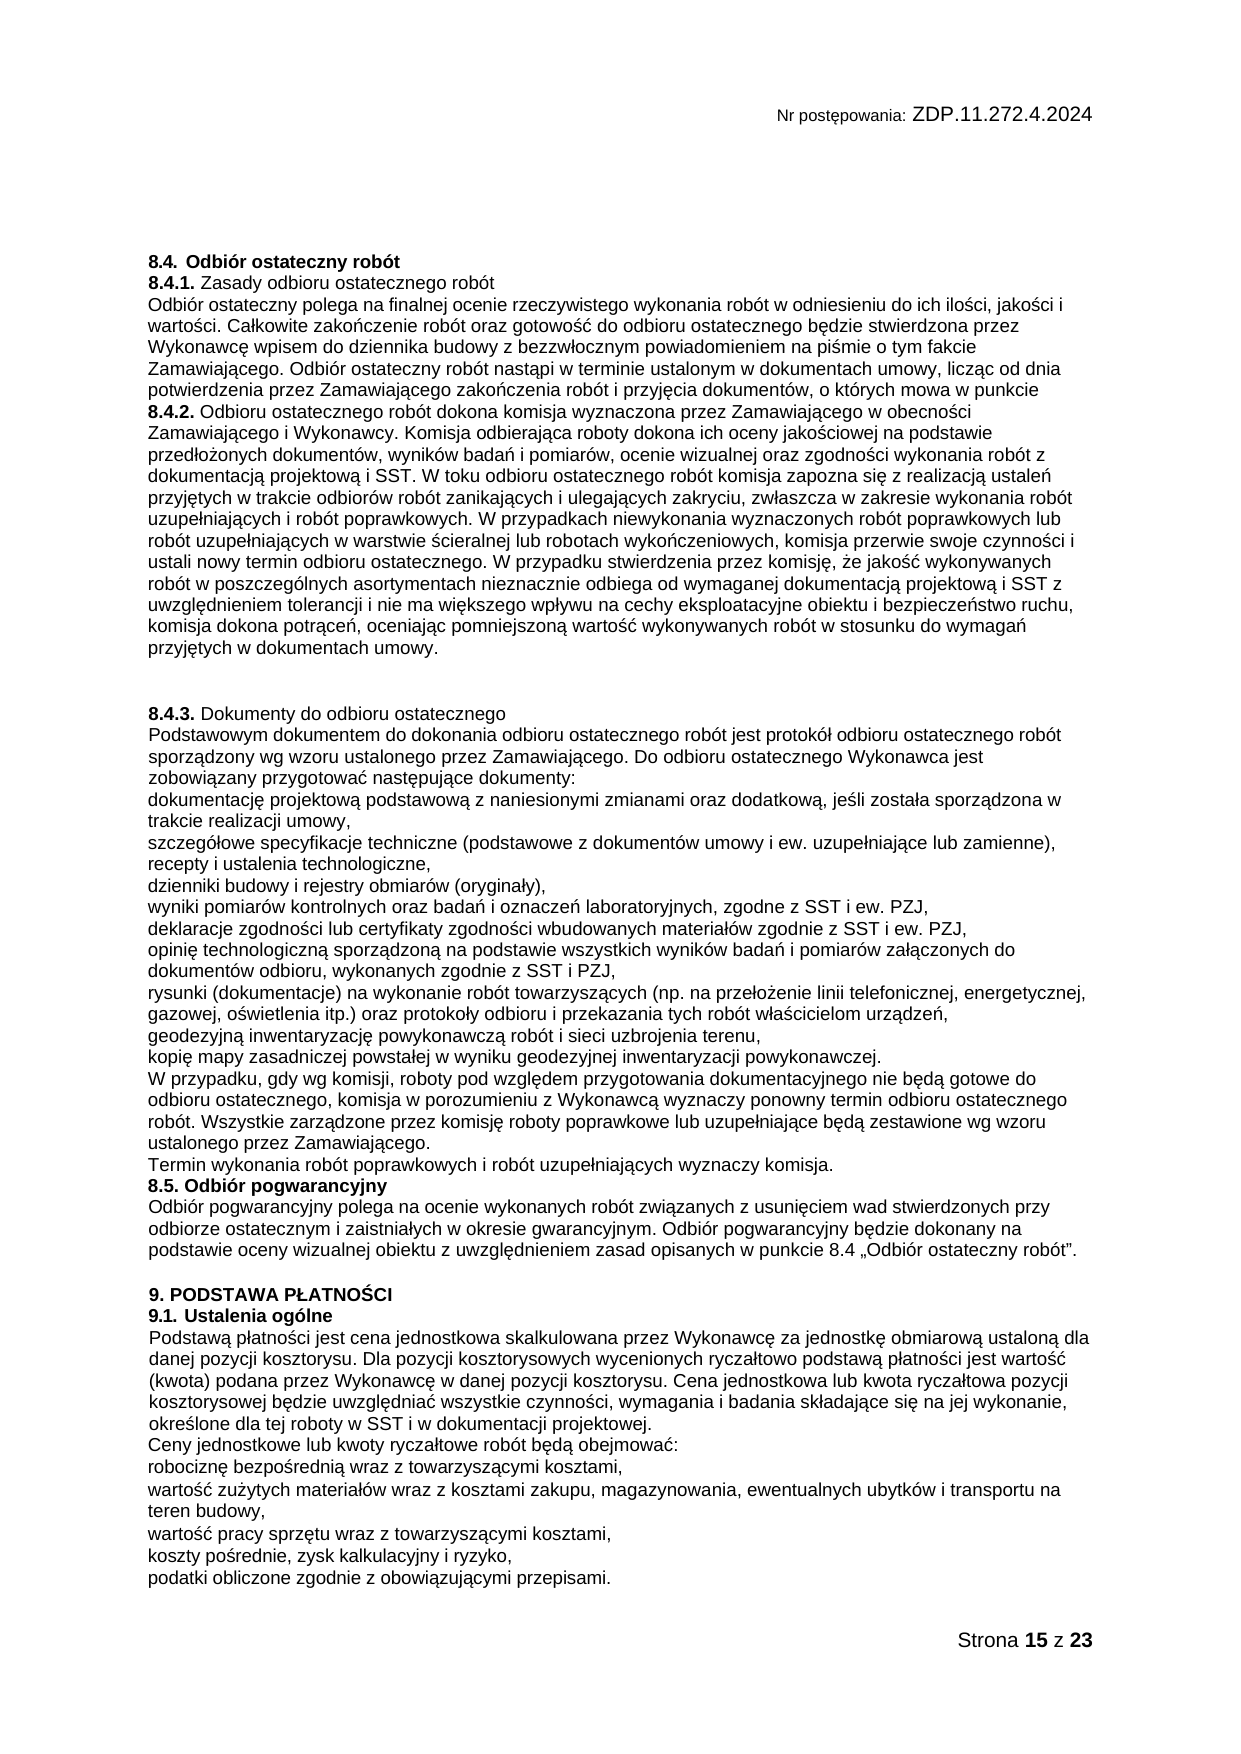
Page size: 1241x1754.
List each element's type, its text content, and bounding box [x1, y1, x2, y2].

text Ceny jednostkowe lub kwoty ryczałtowe robót będą obejmować: [148, 1434, 1093, 1456]
text dzienniki budowy i rejestry obmiarów (oryginały), [148, 875, 1093, 896]
text teren budowy, [148, 1501, 1090, 1522]
text Termin wykonania robót poprawkowych i robót uzupełniających wyznaczy komisja. [148, 1154, 1093, 1175]
text recepty i ustalenia technologiczne, [148, 853, 1093, 875]
text dokumentów odbioru, wykonanych zgodnie z SST i PZJ, [148, 961, 1090, 982]
text podatki obliczone zgodnie z obowiązującymi przepisami. [148, 1567, 1093, 1589]
text Podstawą płatności jest cena jednostkowa skalkulowana przez Wykonawcę za jednostkę obmiarową ustaloną dla danej pozycji kosztorysu. Dla pozycji kosztorysowych wycenionych ryczałtowo podstawą płatności jest wartość (kwota) podana przez Wykonawcę w danej pozycji kosztorysu. Cena jednostkowa lub kwota ryczałtowa pozycji kosztorysowej będzie uwzględniać wszystkie czynności, wymagania i badania składające się na jej wykonanie, określone dla tej roboty w SST i w dokumentacji projektowej. [149, 1327, 1093, 1434]
text W przypadku, gdy wg komisji, roboty pod względem przygotowania dokumentacyjnego nie będą gotowe do odbioru ostatecznego, komisja w porozumieniu z Wykonawcą wyznaczy ponowny termin odbioru ostatecznego robót. Wszystkie zarządzone przez komisję roboty poprawkowe lub uzupełniające będą zestawione wg wzoru ustalonego przez Zamawiającego. [148, 1068, 1091, 1154]
text 9. PODSTAWA PŁATNOŚCI [149, 1284, 1093, 1306]
text robociznę bezpośrednią wraz z towarzyszącymi kosztami, [148, 1457, 1093, 1478]
text Odbiór ostateczny polega na finalnej ocenie rzeczywistego wykonania robót w odniesieniu do ich ilości, jakości i wartości. Całkowite zakończenie robót oraz gotowość do odbioru ostatecznego będzie stwierdzona przez Wykonawcę wpisem do dziennika budowy z bezzwłocznym powiadomieniem na piśmie o tym fakcie Zamawiającego. Odbiór ostateczny robót nastąpi w terminie ustalonym w dokumentach umowy, licząc od dnia potwierdzenia przez Zamawiającego zakończenia robót i przyjęcia dokumentów, o których mowa w punkcie 8.4.2. Odbioru ostatecznego robót dokona komisja wyznaczona przez Zamawiającego w obecności Zamawiającego i Wykonawcy. Komisja odbierająca roboty dokona ich oceny jakościowej na podstawie przedłożonych dokumentów, wyników badań i pomiarów, ocenie wizualnej oraz zgodności wykonania robót z dokumentacją projektową i SST. W toku odbioru ostatecznego robót komisja zapozna się z realizacją ustaleń przyjętych w trakcie odbiorów robót zanikających i ulegających zakryciu, zwłaszcza w zakresie wykonania robót uzupełniających i robót poprawkowych. W przypadkach niewykonania wyznaczonych robót poprawkowych lub robót uzupełniających w warstwie ścieralnej lub robotach wykończeniowych, komisja przerwie swoje czynności i ustali nowy termin odbioru ostatecznego. W przypadku stwierdzenia przez komisję, że jakość wykonywanych robót w poszczególnych asortymentach nieznacznie odbiega od wymaganej dokumentacją projektową i SST z uwzględnieniem tolerancji i nie ma większego wpływu na cechy eksploatacyjne obiektu i bezpieczeństwo ruchu, komisja dokona potrąceń, oceniając pomniejszoną wartość wykonywanych robót w stosunku do wymagań przyjętych w dokumentach umowy. [148, 294, 1093, 659]
text kopię mapy zasadniczej powstałej w wyniku geodezyjnej inwentaryzacji powykonawczej. [148, 1047, 1093, 1068]
text Odbiór pogwarancyjny polega na ocenie wykonanych robót związanych z usunięciem wad stwierdzonych przy odbiorze ostatecznym i zaistniałych w okresie gwarancyjnym. Odbiór pogwarancyjny będzie dokonany na podstawie oceny wizualnej obiektu z uwzględnieniem zasad opisanych w punkcie 8.4 „Odbiór ostateczny robót”. [148, 1197, 1091, 1261]
text gazowej, oświetlenia itp.) oraz protokoły odbioru i przekazania tych robót właścicielom urządzeń, [148, 1004, 1089, 1025]
text rysunki (dokumentacje) na wykonanie robót towarzyszących (np. na przełożenie linii telefonicznej, energetycznej, [148, 982, 1089, 1004]
text 9.1. Ustalenia ogólne [148, 1306, 1093, 1327]
text geodezyjną inwentaryzację powykonawczą robót i sieci uzbrojenia terenu, [148, 1025, 1093, 1047]
text koszty pośrednie, zysk kalkulacyjny i ryzyko, [148, 1545, 1093, 1567]
text wartość zużytych materiałów wraz z kosztami zakupu, magazynowania, ewentualnych ubytków i transportu na [148, 1479, 1090, 1500]
text dokumentację projektową podstawową z naniesionymi zmianami oraz dodatkową, jeśli została sporządzona w trakcie realizacji umowy, [148, 789, 1091, 832]
text 8.5. Odbiór pogwarancyjny [148, 1175, 1093, 1197]
text deklaracje zgodności lub certyfikaty zgodności wbudowanych materiałów zgodnie z SST i ew. PZJ, [148, 918, 1093, 939]
text 8.4. Odbiór ostateczny robót [148, 251, 1093, 272]
text wartość pracy sprzętu wraz z towarzyszącymi kosztami, [148, 1523, 1090, 1544]
text 8.4.1. Zasady odbioru ostatecznego robót [148, 272, 1093, 294]
text szczegółowe specyfikacje techniczne (podstawowe z dokumentów umowy i ew. uzupełniające lub zamienne), [148, 832, 1093, 853]
text 8.4.3. Dokumenty do odbioru ostatecznego [148, 703, 1093, 725]
text opinię technologiczną sporządzoną na podstawie wszystkich wyników badań i pomiarów załączonych do [148, 939, 1090, 961]
text Podstawowym dokumentem do dokonania odbioru ostatecznego robót jest protokół odbioru ostatecznego robót sporządzony wg wzoru ustalonego przez Zamawiającego. Do odbioru ostatecznego Wykonawca jest zobowiązany przygotować następujące dokumenty: [148, 725, 1091, 789]
text wyniki pomiarów kontrolnych oraz badań i oznaczeń laboratoryjnych, zgodne z SST i ew. PZJ, [148, 896, 1093, 918]
